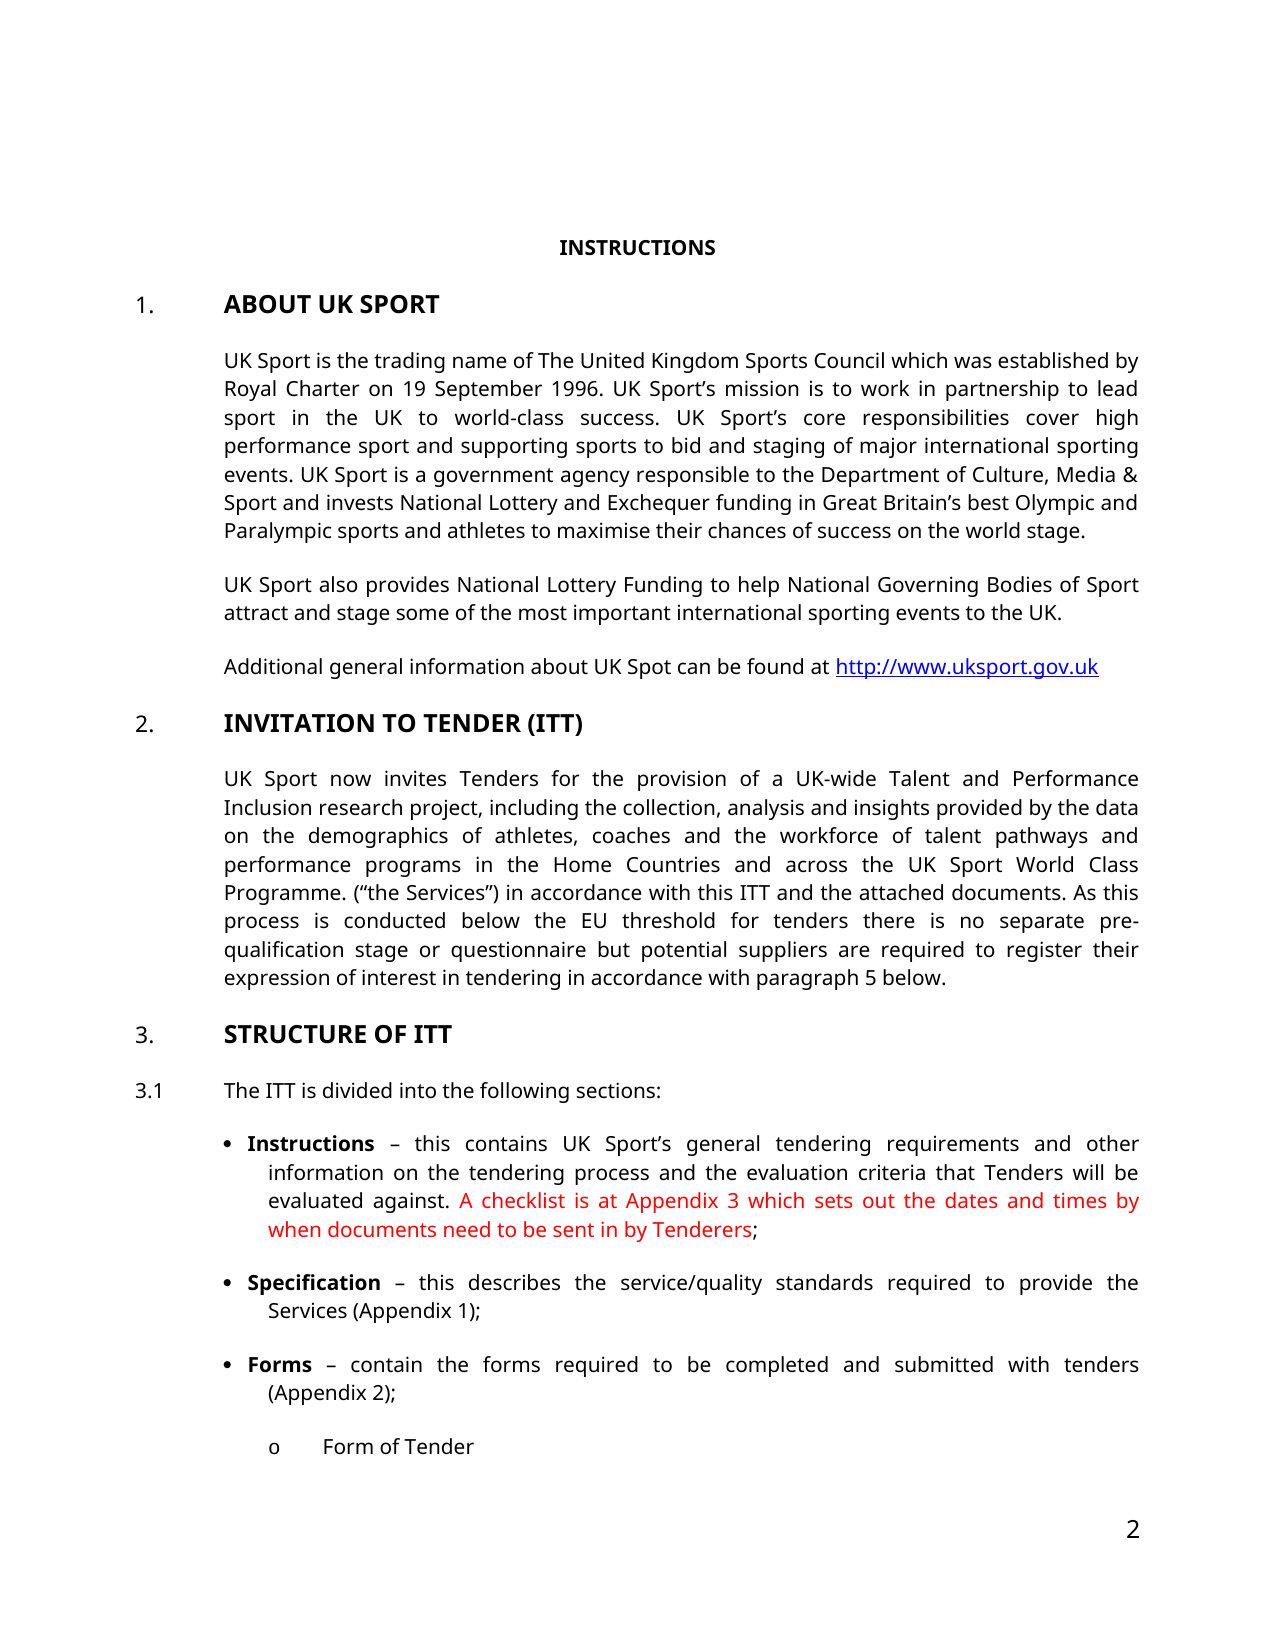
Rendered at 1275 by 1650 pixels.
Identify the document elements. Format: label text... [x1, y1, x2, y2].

text About UK Sport [135, 287, 1140, 321]
text Structure of ITT [135, 1017, 1140, 1051]
text UK Sport now invites Tenders for the provision of a UK-wide Talent and Performance Inclusion research project, including the collection, analysis and insights provided by the data on the demographics of athletes, coaches and the workforce of talent pathways and performance programs in the Home Countries and across the UK Sport World Class Programme. (“the Services”) in accordance with this ITT and the attached documents. As this process is conducted below the EU threshold for tenders there is no separate pre-qualification stage or questionnaire but potential suppliers are required to register their expression of interest in tendering in accordance with paragraph 5 below. [224, 764, 1140, 992]
list Forms – contain the forms required to be completed and submitted with tenders (Appendix 2); [224, 1350, 1140, 1407]
list Specification – this describes the service/quality standards required to provide the Services (Appendix 1); [224, 1268, 1140, 1325]
text UK Sport is the trading name of The United Kingdom Sports Council which was established by Royal Charter on 19 September 1996. UK Sport’s mission is to work in partnership to lead sport in the UK to world-class success. UK Sport’s core responsibilities cover high performance sport and supporting sports to bid and staging of major international sporting events. UK Sport is a government agency responsible to the Department of Culture, Media & Sport and invests National Lottery and Exchequer funding in Great Britain’s best Olympic and Paralympic sports and athletes to maximise their chances of success on the world stage. [224, 346, 1140, 545]
text The ITT is divided into the following sections: [135, 1076, 1140, 1104]
text Invitation to Tender (ITT) [135, 705, 1140, 739]
text Additional general information about UK Spot can be found at http://www.uksport.gov.uk [224, 652, 1140, 680]
list Form of Tender [268, 1432, 1140, 1460]
text UK Sport also provides National Lottery Funding to help National Governing Bodies of Sport attract and stage some of the most important international sporting events to the UK. [224, 570, 1140, 627]
list Instructions – this contains UK Sport’s general tendering requirements and other information on the tendering process and the evaluation criteria that Tenders will be evaluated against. A checklist is at Appendix 3 which sets out the dates and times by when documents need to be sent in by Tenderers; [224, 1129, 1140, 1243]
title INSTRUCTIONS [135, 233, 1140, 262]
